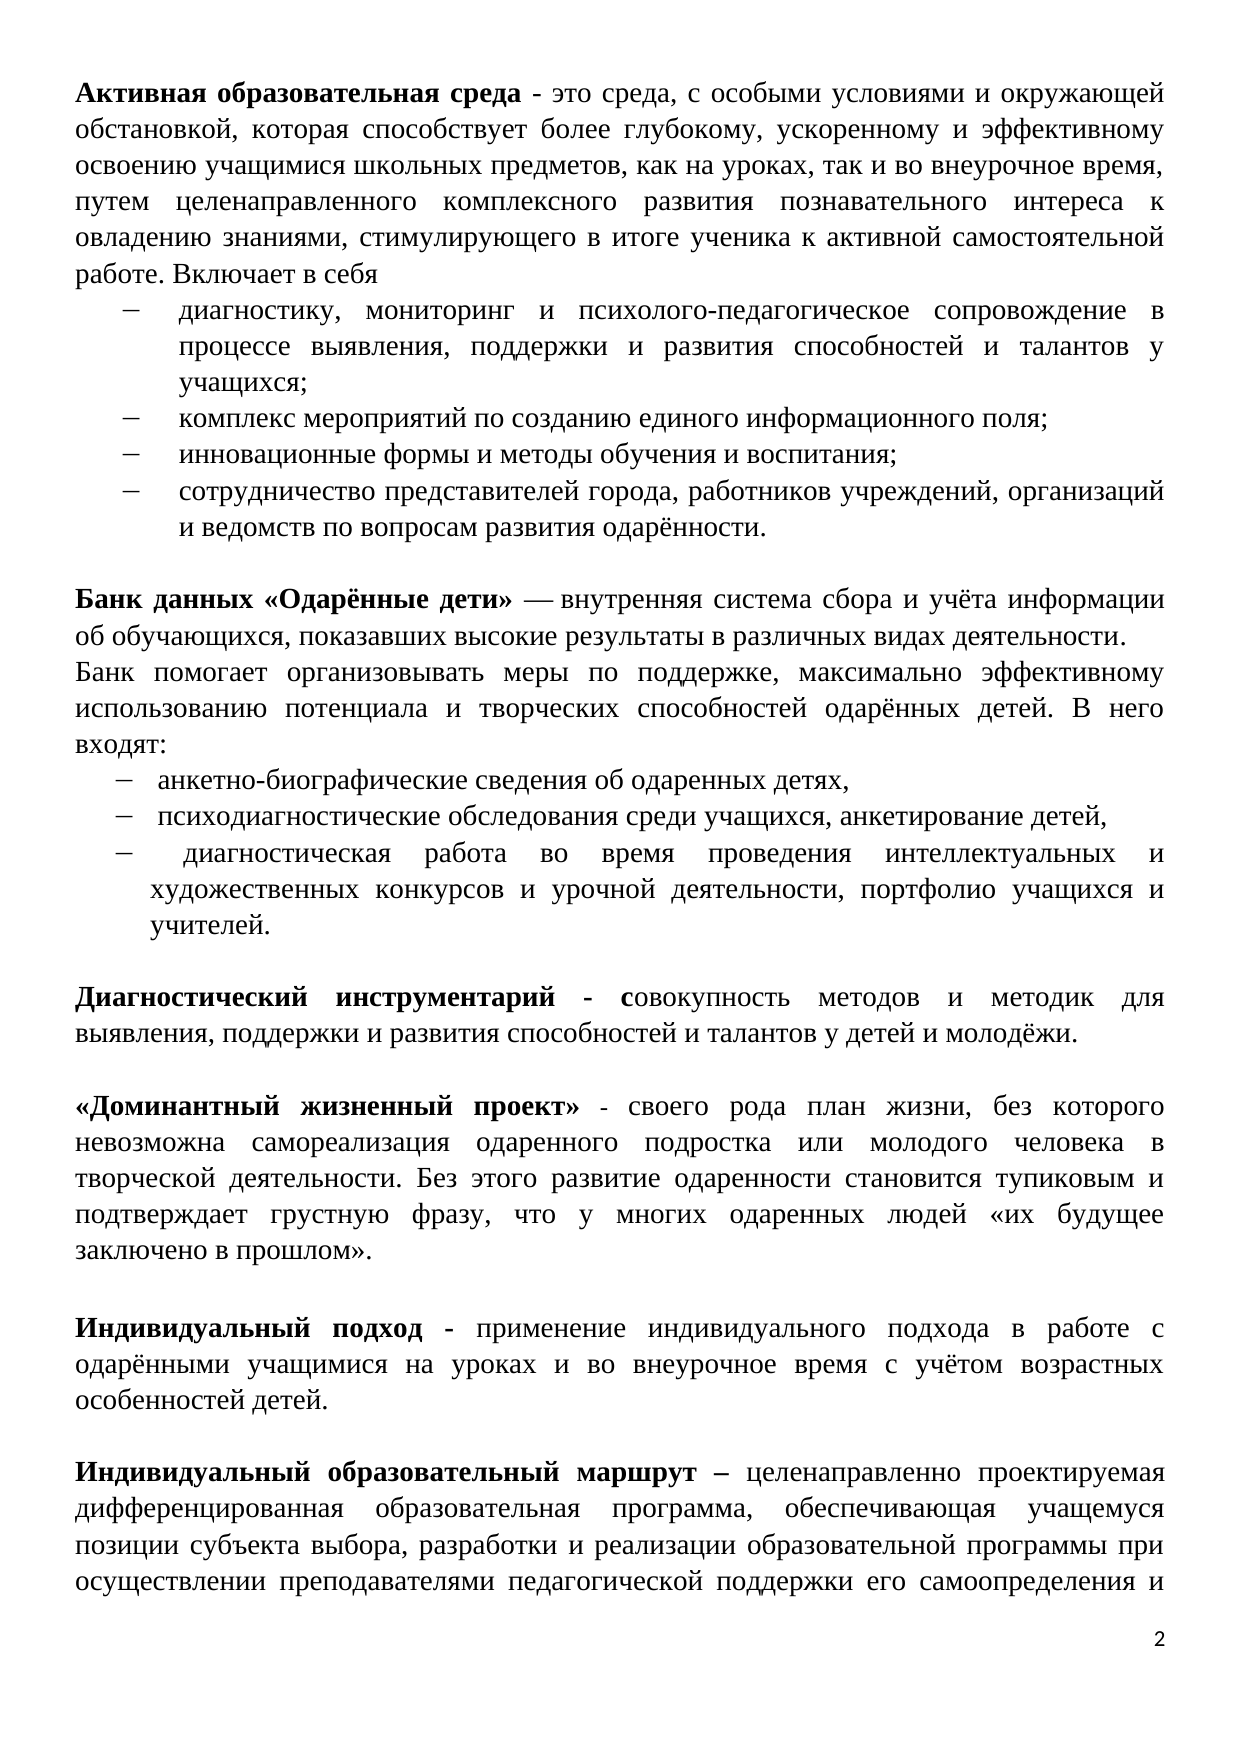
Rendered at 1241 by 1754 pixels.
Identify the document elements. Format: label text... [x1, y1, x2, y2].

list психодиагностические обследования среди учащихся, анкетирование детей, [112, 798, 1165, 832]
text «Доминантный жизненный проект» - своего рода план жизни, без которого невозможна самореализация одаренного подростка или молодого человека в творческой деятельности. Без этого развитие одаренности становится тупиковым и подтверждает грустную фразу, что у многих одаренных людей «их будущее заключено в прошлом». [75, 1088, 1165, 1266]
list сотрудничество представителей города, работников учреждений, организаций и ведомств по вопросам развития одарённости. [119, 473, 1165, 543]
text Диагностический инструментарий - совокупность методов и методик для выявления, поддержки и развития способностей и талантов у детей и молодёжи. [75, 979, 1165, 1049]
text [75, 1454, 1165, 1596]
text Банк помогает организовывать меры по поддержке, максимально эффективному использованию потенциала и творческих способностей одарённых детей. В него входят: [75, 654, 1165, 759]
text Индивидуальный подход - применение индивидуального подхода в работе с одарёнными учащимися на уроках и во внеурочное время с учётом возрастных особенностей детей. [75, 1310, 1165, 1416]
list инновационные формы и методы обучения и воспитания; [119, 437, 1165, 470]
text Активная образовательная среда - это среда, с особыми условиями и окружающей обстановкой, которая способствует более глубокому, ускоренному и эффективному освоению учащимися школьных предметов, как на уроках, так и во внеурочное время, путем целенаправленного комплексного развития познавательного интереса к овладению знаниями, стимулирующего в итоге ученика к активной самостоятельной работе. Включает в себя [75, 75, 1165, 289]
text Банк данных «Одарённые дети» — внутренняя система сбора и учёта информации об обучающихся, показавших высокие результаты в различных видах деятельности. [75, 581, 1165, 651]
list анкетно-биографические сведения об одаренных детях, [112, 762, 1165, 796]
list комплекс мероприятий по созданию единого информационного поля; [119, 400, 1165, 434]
list диагностическая работа во время проведения интеллектуальных и художественных конкурсов и урочной деятельности, портфолио учащихся и учителей. [112, 835, 1165, 941]
list диагностику, мониторинг и психолого-педагогическое сопровождение в процессе выявления, поддержки и развития способностей и талантов у учащихся; [119, 292, 1165, 398]
